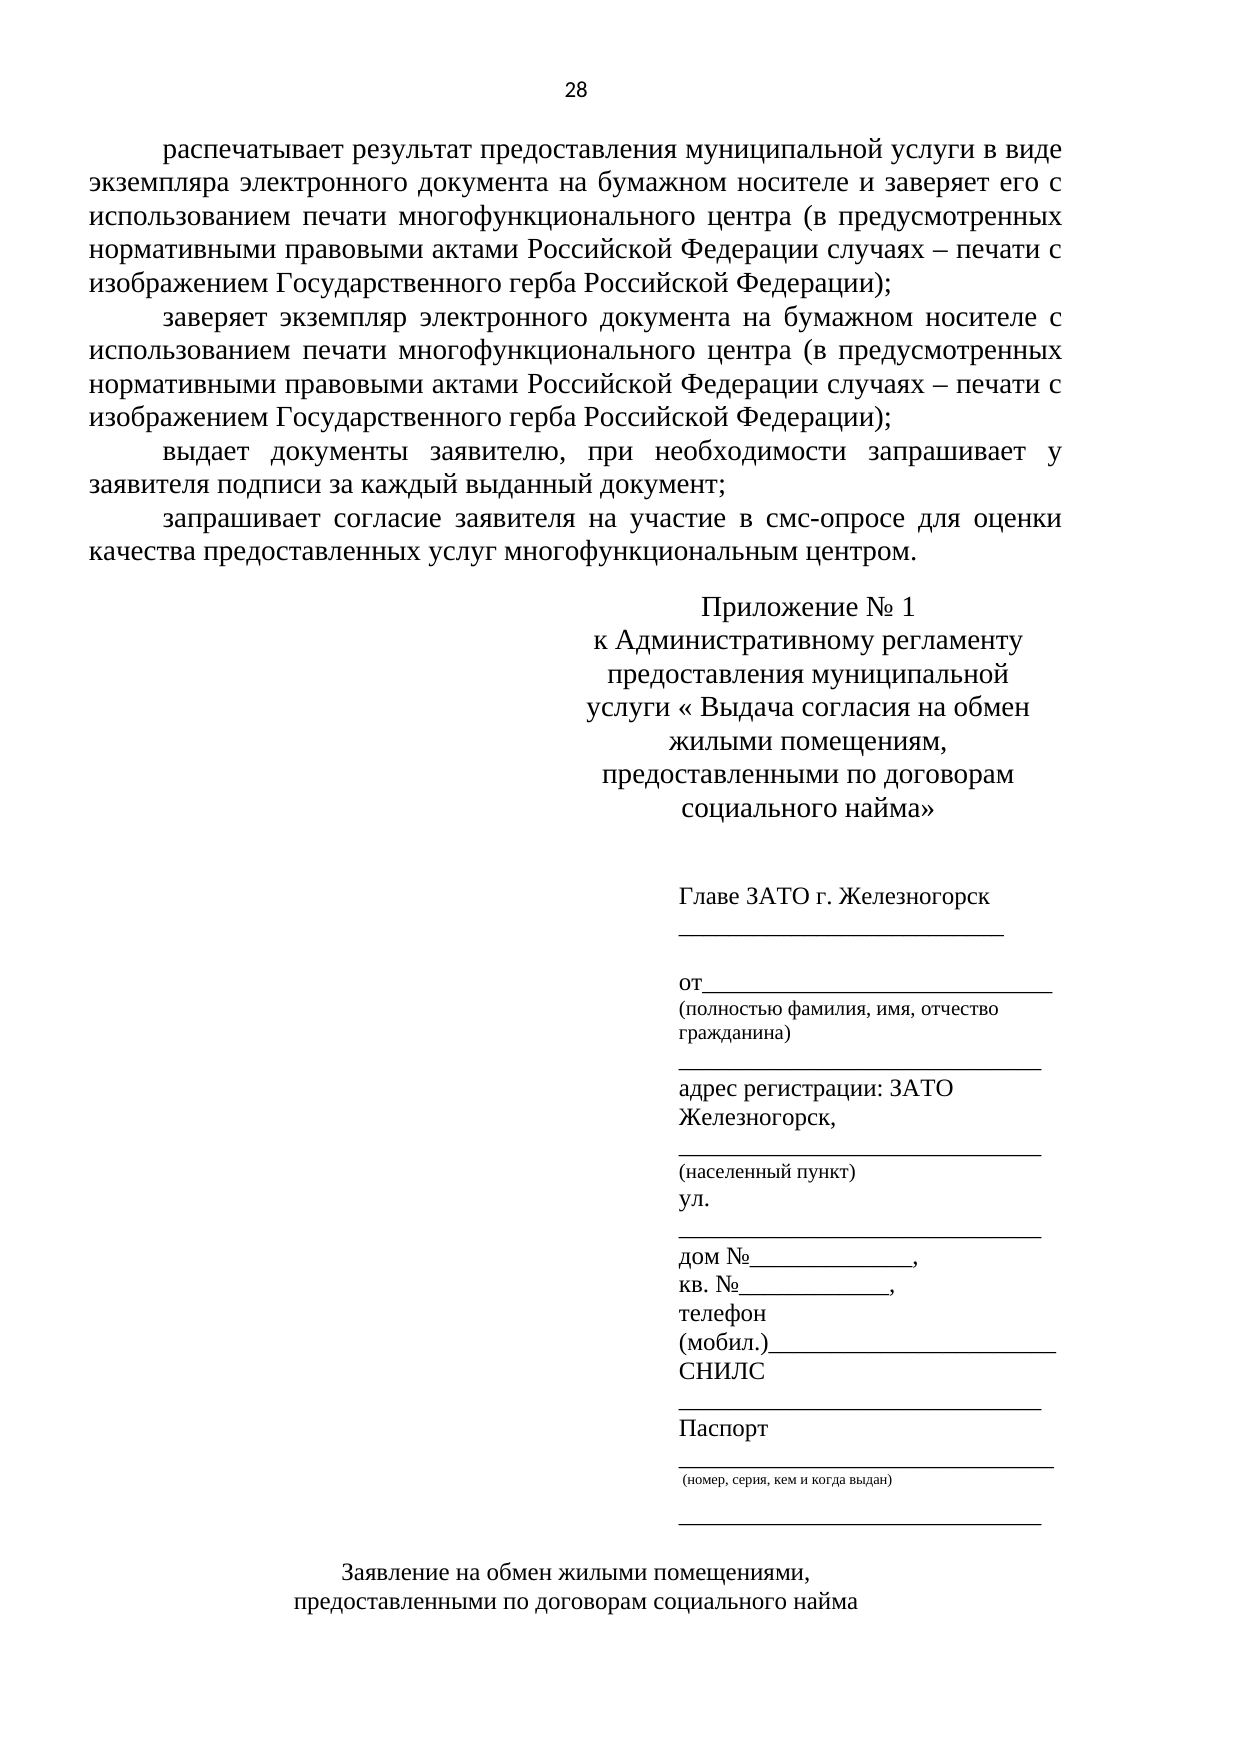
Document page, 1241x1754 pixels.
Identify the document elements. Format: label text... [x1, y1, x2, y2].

text ул. _____________________________ [679, 1183, 1063, 1241]
text распечатывает результат предоставления муниципальной услуги в виде экземпляра электронного документа на бумажном носителе и заверяет его с использованием печати многофункционального центра (в предусмотренных нормативными правовыми актами Российской Федерации случаях – печати с изображением Государственного герба Российской Федерации); [89, 131, 1063, 299]
text выдает документы заявителю, при необходимости запрашивает у заявителя подписи за каждый выданный документ; [89, 433, 1063, 500]
text _____________________________ [679, 1499, 1063, 1528]
text Главе ЗАТО г. Железногорск [679, 881, 1063, 910]
text __________________________ [679, 910, 1063, 938]
table_header Приложение № 1 к Административному регламенту предоставления муниципальной услуги « Выдача согласия на обмен жилыми помещениям, предоставленными по договорам социального найма» [572, 589, 1044, 823]
text предоставленными по договорам социального найма [89, 1586, 1063, 1614]
text _____________________________ [679, 1044, 1063, 1073]
text кв. №____________, [679, 1269, 1063, 1298]
text (полностью фамилия, имя, отчество гражданина) [679, 996, 1063, 1044]
text заверяет экземпляр электронного документа на бумажном носителе с использованием печати многофункционального центра (в предусмотренных нормативными правовыми актами Российской Федерации случаях – печати с изображением Государственного герба Российской Федерации); [89, 299, 1063, 433]
text от____________________________ [679, 967, 1063, 996]
text запрашивает согласие заявителя на участие в смс-опросе для оценки качества предоставленных услуг многофункциональным центром. [89, 500, 1063, 567]
text (номер, серия, кем и когда выдан) [679, 1471, 1063, 1499]
text Заявление на обмен жилыми помещениями, [89, 1557, 1063, 1586]
text (населенный пункт) [679, 1159, 1063, 1183]
text телефон (мобил.)_______________________ [679, 1298, 1063, 1356]
text дом №_____________, [679, 1241, 1063, 1269]
text _____________________________ [679, 1130, 1063, 1159]
text адрес регистрации: ЗАТО Железногорск, [679, 1073, 1063, 1130]
text СНИЛС _____________________________ [679, 1356, 1063, 1413]
text Паспорт ______________________________ [679, 1413, 1063, 1471]
